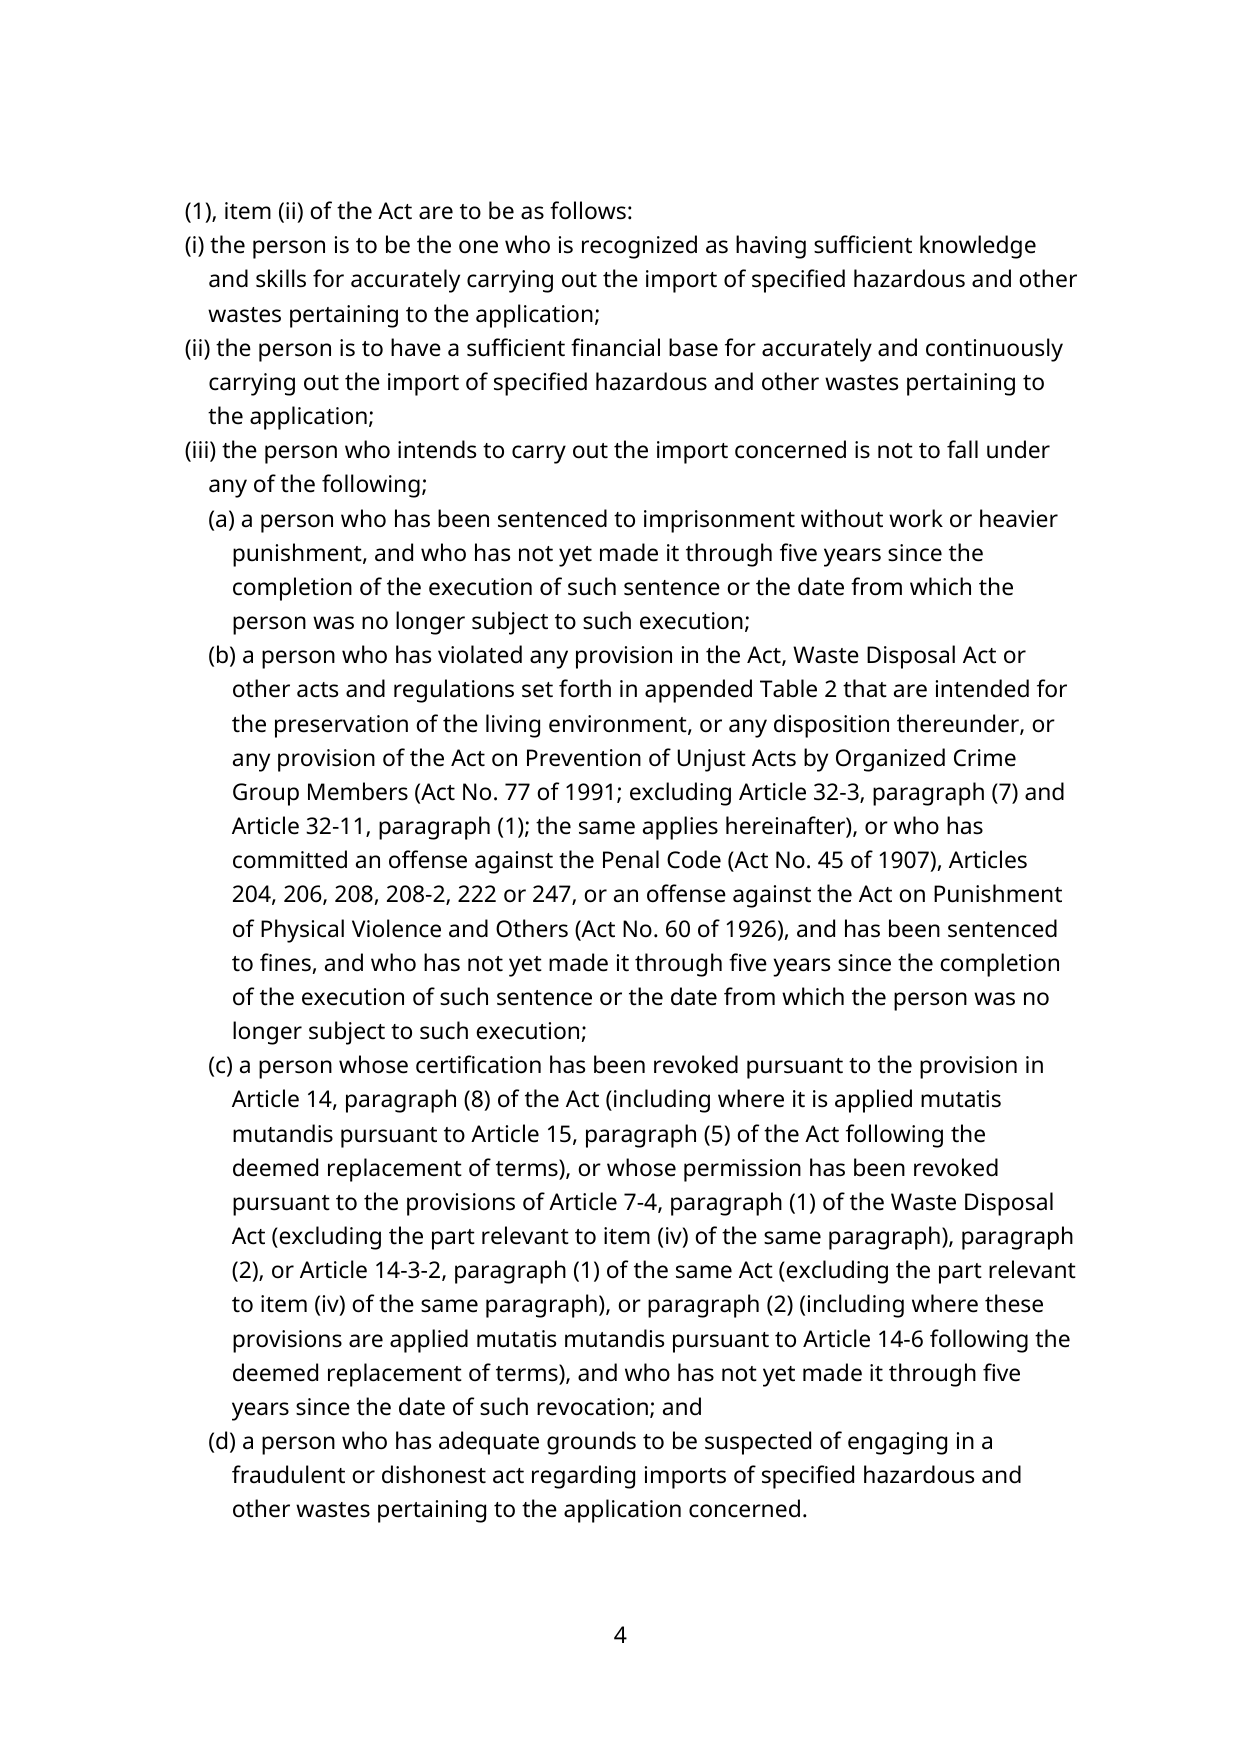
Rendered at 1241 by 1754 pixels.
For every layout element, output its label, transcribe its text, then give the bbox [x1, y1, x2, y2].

text (c) a person whose certification has been revoked pursuant to the provision in Article 14, paragraph (8) of the Act (including where it is applied mutatis mutandis pursuant to Article 15, paragraph (5) of the Act following the deemed replacement of terms), or whose permission has been revoked pursuant to the provisions of Article 7-4, paragraph (1) of the Waste Disposal Act (excluding the part relevant to item (iv) of the same paragraph), paragraph (2), or Article 14-3-2, paragraph (1) of the same Act (excluding the part relevant to item (iv) of the same paragraph), or paragraph (2) (including where these provisions are applied mutatis mutandis pursuant to Article 14-6 following the deemed replacement of terms), and who has not yet made it through five years since the date of such revocation; and [207, 1048, 1079, 1424]
text (d) a person who has adequate grounds to be suspected of engaging in a fraudulent or dishonest act regarding imports of specified hazardous and other wastes pertaining to the application concerned. [207, 1424, 1079, 1526]
text (iii) the person who intends to carry out the import concerned is not to fall under any of the following; [184, 433, 1079, 501]
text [161, 194, 1079, 228]
text (ii) the person is to have a sufficient financial base for accurately and continuously carrying out the import of specified hazardous and other wastes pertaining to the application; [184, 330, 1079, 433]
text (a) a person who has been sentenced to imprisonment without work or heavier punishment, and who has not yet made it through five years since the completion of the execution of such sentence or the date from which the person was no longer subject to such execution; [207, 501, 1079, 638]
text (b) a person who has violated any provision in the Act, Waste Disposal Act or other acts and regulations set forth in appended Table 2 that are intended for the preservation of the living environment, or any disposition thereunder, or any provision of the Act on Prevention of Unjust Acts by Organized Crime Group Members (Act No. 77 of 1991; excluding Article 32-3, paragraph (7) and Article 32-11, paragraph (1); the same applies hereinafter), or who has committed an offense against the Penal Code (Act No. 45 of 1907), Articles 204, 206, 208, 208-2, 222 or 247, or an offense against the Act on Punishment of Physical Violence and Others (Act No. 60 of 1926), and has been sentenced to fines, and who has not yet made it through five years since the completion of the execution of such sentence or the date from which the person was no longer subject to such execution; [207, 638, 1079, 1048]
text (i) the person is to be the one who is recognized as having sufficient knowledge and skills for accurately carrying out the import of specified hazardous and other wastes pertaining to the application; [184, 228, 1079, 330]
